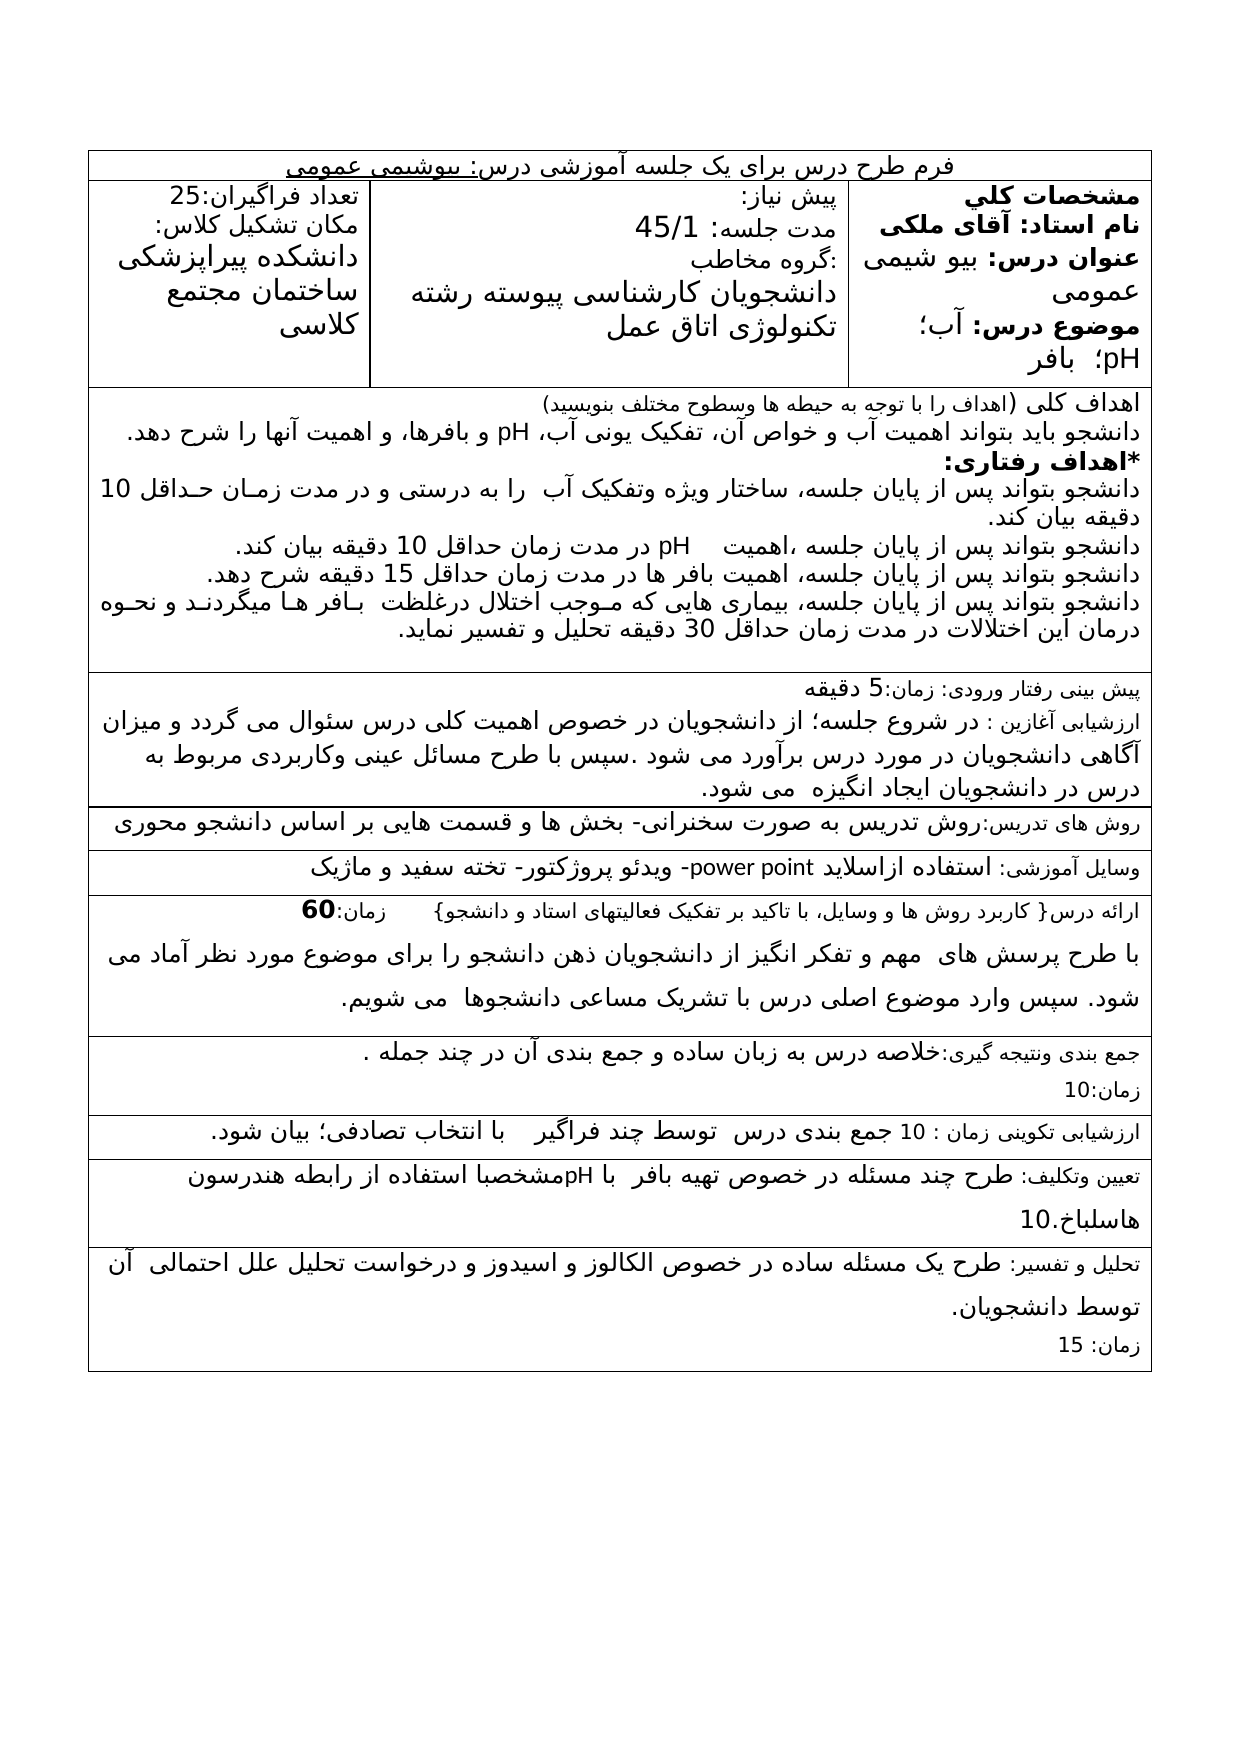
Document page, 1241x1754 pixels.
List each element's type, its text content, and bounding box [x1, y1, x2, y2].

table_cell مشخصات كلي نام استاد: آقای ملکی عنوان درس: بیو شیمی عمومی موضوع درس: آب؛ pH؛ بافر [849, 181, 1151, 387]
table_cell وسایل آموزشی: استفاده ازاسلاید power point- ویدئو پروژکتور- تخته سفید و ماژیک [89, 851, 1151, 894]
table_header فرم طرح درس برای یک جلسه آموزشی درس: بیوشیمی عمومی [89, 151, 1151, 180]
table_cell تعیین وتکلیف: طرح چند مسئله در خصوص تهیه بافر با pHمشخصبا استفاده از رابطه هندرسون هاسلباخ.10 [89, 1160, 1151, 1247]
table_cell روش های تدریس:روش تدریس به صورت سخنرانی- بخش ها و قسمت هایی بر اساس دانشجو محوری [89, 808, 1151, 850]
table_cell تعداد فراگیران:25 مکان تشکیل کلاس: دانشکده پیراپزشکی ساختمان مجتمع کلاسی [89, 181, 369, 387]
table_cell پیش نیاز: مدت جلسه: 45/1 گروه مخاطب: دانشجویان کارشناسی پیوسته رشته تکنولوژی اتاق عمل [371, 181, 848, 387]
table_cell ارائه درس{ کاربرد روش ها و وسایل، با تاکید بر تفکیک فعالیتهای استاد و دانشجو} زمان:60 با طرح پرسش های مهم و تفکر انگیز از دانشجویان ذهن دانشجو را برای موضوع مورد نظر آماد می شود. سپس وارد موضوع اصلی درس با تشریک مساعی دانشجوها می شویم. [89, 896, 1151, 1036]
table_cell پیش بینی رفتار ورودی: زمان:5 دقیقه ارزشیابی آغازین : در شروع جلسه؛ از دانشجویان در خصوص اهمیت کلی درس سئوال می گردد و میزان آگاهی دانشجویان در مورد درس برآورد می شود .سپس با طرح مسائل عینی وکاربردی مربوط به درس در دانشجویان ایجاد انگیزه می شود. [89, 673, 1151, 806]
table_cell اهداف کلی (اهداف را با توجه به حیطه ها وسطوح مختلف بنویسید) دانشجو باید بتواند اهمیت آب و خواص آن، تفکیک یونی آب، pH و بافرها، و اهمیت آنها را شرح دهد. *اهداف رفتاری: دانشجو بتواند پس از پایان جلسه، ساختار ویژه وتفکیک آب را به درستی و در مدت زمان حداقل 10 دقیقه بیان کند. دانشجو بتواند پس از پایان جلسه ،اهمیت pH در مدت زمان حداقل 10 دقیقه بیان کند. دانشجو بتواند پس از پایان جلسه، اهمیت بافر ها در مدت زمان حداقل 15 دقیقه شرح دهد. دانشجو بتواند پس از پایان جلسه، بیماری هایی که موجب اختلال درغلظت بافر ها میگردند و نحوه درمان این اختلالات در مدت زمان حداقل 30 دقیقه تحلیل و تفسیر نماید. [89, 388, 1151, 672]
table_cell جمع بندی ونتیجه گیری:خلاصه درس به زبان ساده و جمع بندی آن در چند جمله . زمان:10 [89, 1037, 1151, 1115]
table_cell تحلیل و تفسیر: طرح یک مسئله ساده در خصوص الکالوز و اسیدوز و درخواست تحلیل علل احتمالی آن توسط دانشجویان. زمان: 15 [89, 1248, 1151, 1371]
table_cell ارزشیابی تکوینی زمان : 10 جمع بندی درس توسط چند فراگیر با انتخاب تصادفی؛ بیان شود. [89, 1116, 1151, 1159]
